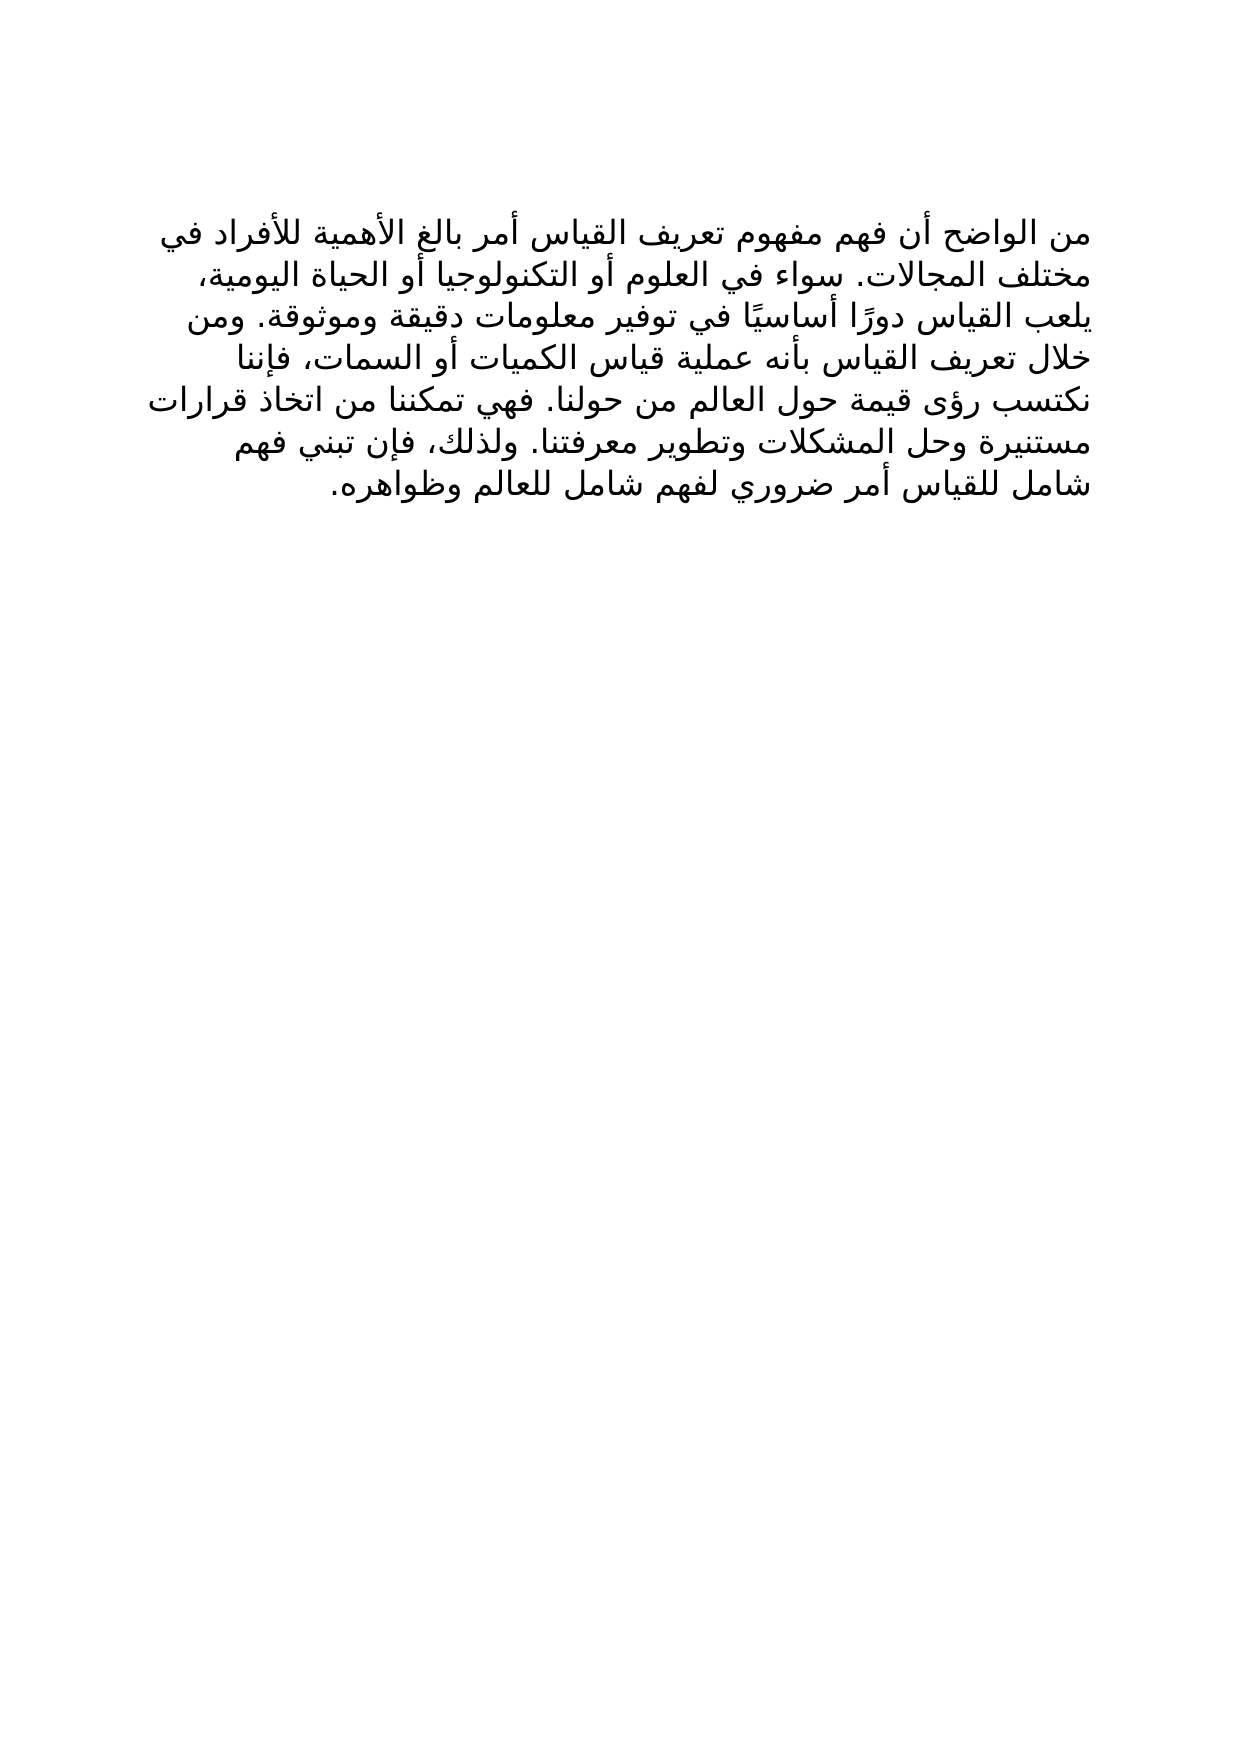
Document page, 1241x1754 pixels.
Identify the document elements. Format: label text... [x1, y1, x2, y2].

text من الواضح أن فهم مفهوم تعريف القياس أمر بالغ الأهمية للأفراد في مختلف المجالات. سواء في العلوم أو التكنولوجيا أو الحياة اليومية، يلعب القياس دورًا أساسيًا في توفير معلومات دقيقة وموثوقة. ومن خلال تعريف القياس بأنه عملية قياس الكميات أو السمات، فإننا نكتسب رؤى قيمة حول العالم من حولنا. فهي تمكننا من اتخاذ قرارات مستنيرة وحل المشكلات وتطوير معرفتنا. ولذلك، فإن تبني فهم شامل للقياس أمر ضروري لفهم شامل للعالم وظواهره. [148, 213, 1093, 503]
